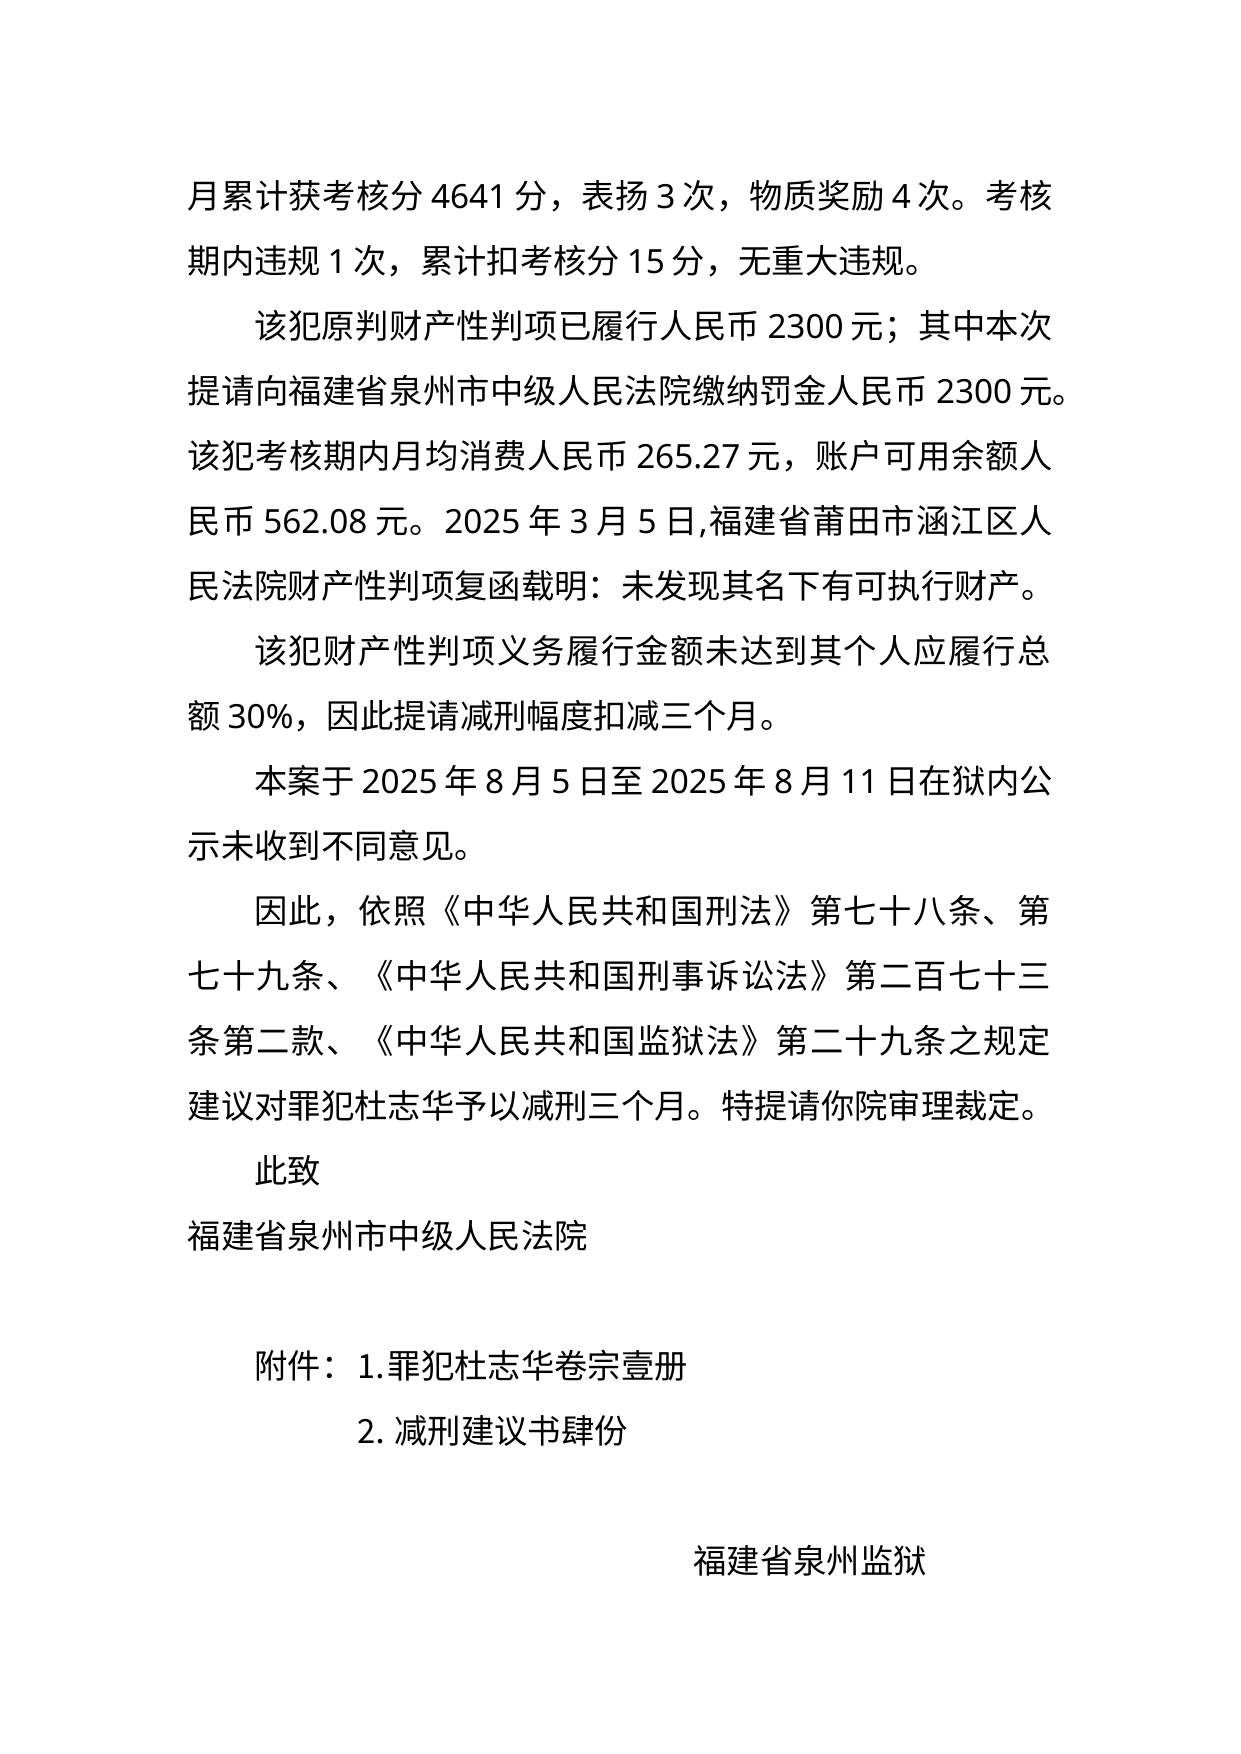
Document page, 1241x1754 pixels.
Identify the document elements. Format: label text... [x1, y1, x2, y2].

text 该犯财产性判项义务履行金额未达到其个人应履行总额30%，因此提请减刑幅度扣减三个月。 [187, 617, 1053, 747]
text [187, 162, 1053, 292]
text 因此，依照《中华人民共和国刑法》第七十八条、第七十九条、《中华人民共和国刑事诉讼法》第二百七十三条第二款、《中华人民共和国监狱法》第二十九条之规定，建议对罪犯杜志华予以减刑三个月。特提请你院审理裁定。 [187, 877, 1053, 1137]
text 福建省泉州监狱 [187, 1527, 926, 1592]
text 该犯原判财产性判项已履行人民币2300元；其中本次提请向福建省泉州市中级人民法院缴纳罚金人民币2300元。该犯考核期内月均消费人民币265.27元，账户可用余额人民币562.08元。2025年3月5日,福建省莆田市涵江区人民法院财产性判项复函载明：未发现其名下有可执行财产。 [187, 292, 1053, 617]
text 福建省泉州市中级人民法院 [187, 1202, 1053, 1267]
text 此致 [187, 1137, 1053, 1202]
text 本案于2025年8月5日至2025年8月11日在狱内公示未收到不同意见。 [187, 747, 1053, 877]
text ⒉减刑建议书肆份 [187, 1397, 1053, 1462]
text 附件：⒈罪犯杜志华卷宗壹册 [187, 1332, 1053, 1397]
